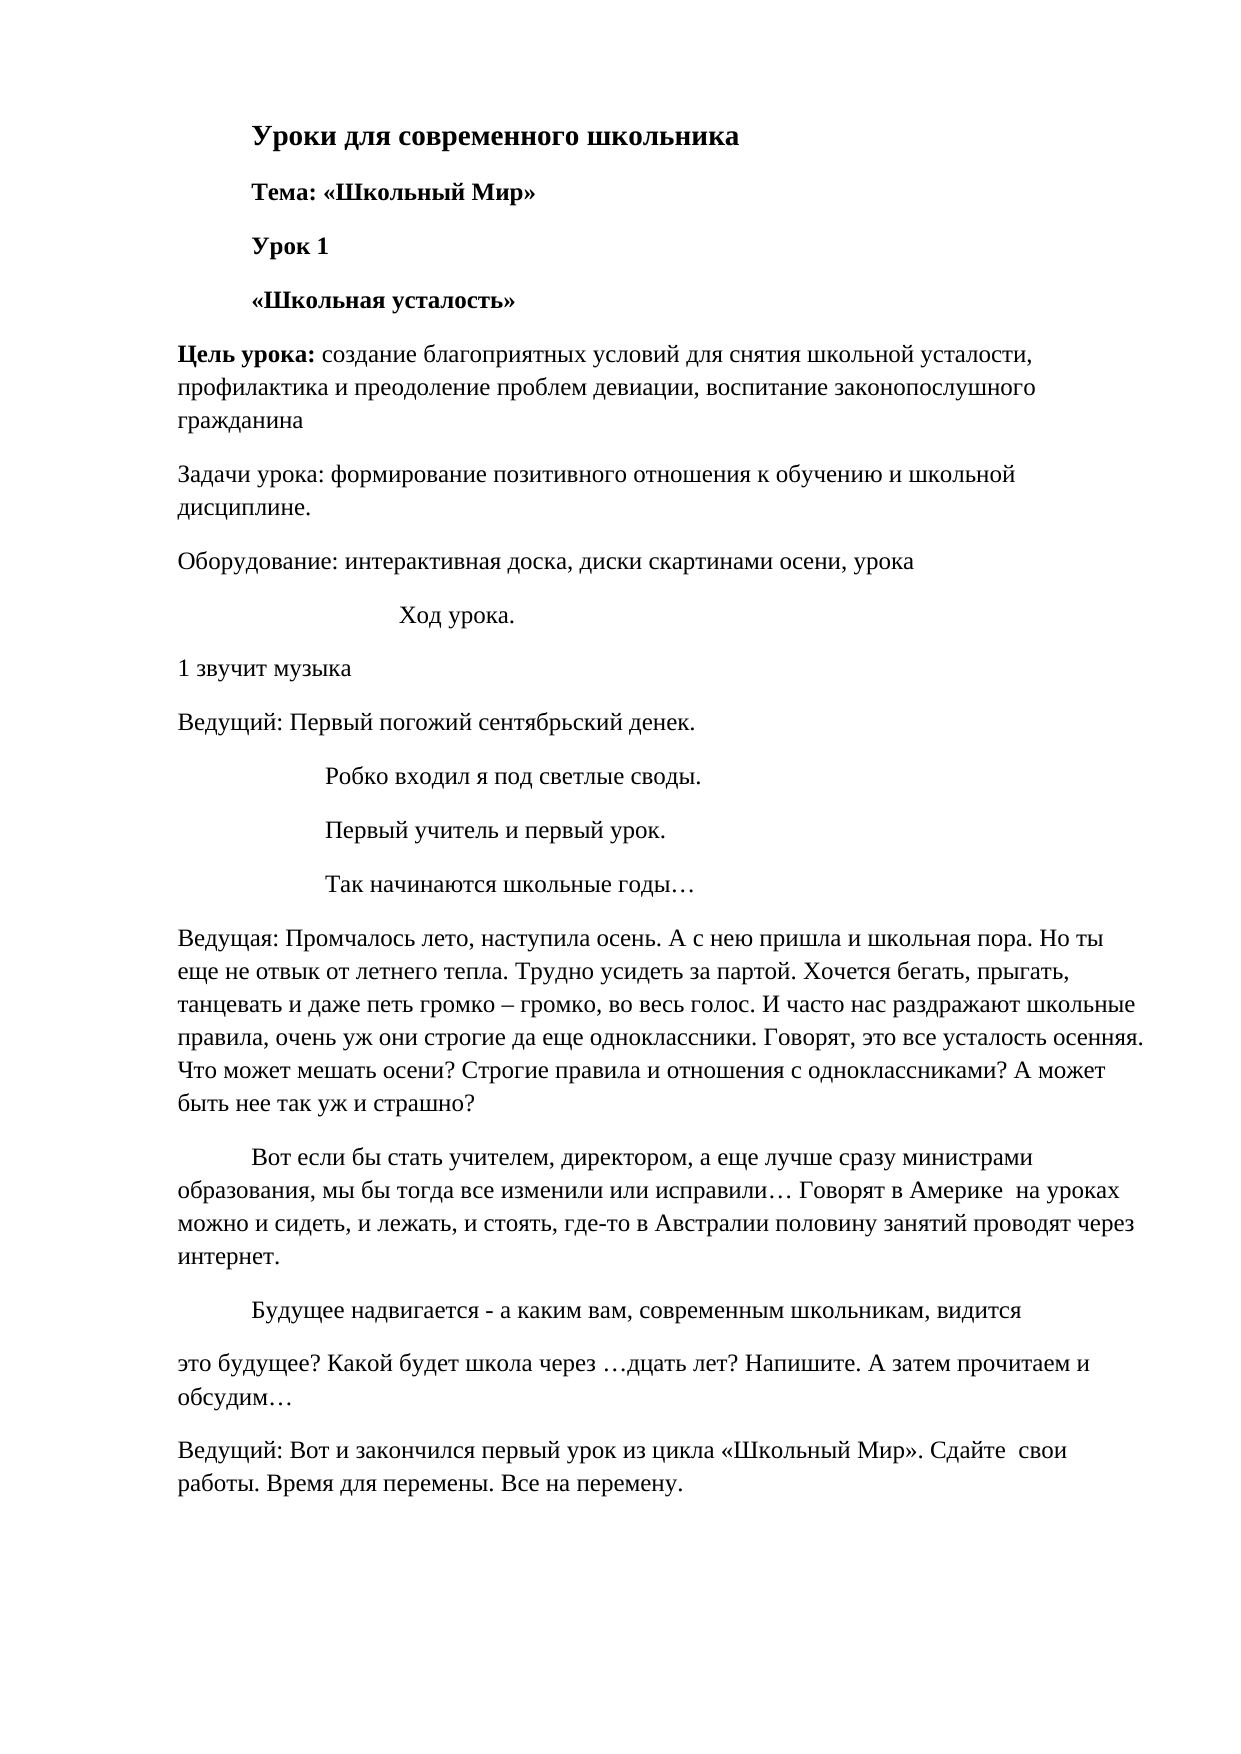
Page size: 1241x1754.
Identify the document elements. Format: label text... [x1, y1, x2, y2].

text «Школьная усталость» [177, 285, 1152, 314]
text Цель урока: создание благоприятных условий для снятия школьной усталости, профилактика и преодоление проблем девиации, воспитание законопослушного гражданина [177, 339, 1152, 434]
text Оборудование: интерактивная доска, диски скартинами осени, урока [177, 546, 1152, 574]
text Будущее надвигается - а каким вам, современным школьникам, видится [177, 1295, 1152, 1323]
text Уроки для современного школьника [177, 118, 1152, 152]
text это будущее? Какой будет школа через …дцать лет? Напишите. А затем прочитаем и обсудим… [177, 1348, 1152, 1410]
text Ведущий: Вот и закончился первый урок из цикла «Школьный Мир». Сдайте свои работы. Время для перемены. Все на перемену. [177, 1435, 1152, 1497]
text Вот если бы стать учителем, директором, а еще лучше сразу министрами образования, мы бы тогда все изменили или исправили… Говорят в Америке на уроках можно и сидеть, и лежать, и стоять, где-то в Австралии половину занятий проводят через интернет. [177, 1142, 1152, 1269]
text 1 звучит музыка [177, 653, 1152, 682]
text Задачи урока: формирование позитивного отношения к обучению и школьной дисциплине. [177, 459, 1152, 521]
text Ведущая: Промчалось лето, наступила осень. А с нею пришла и школьная пора. Но ты еще не отвык от летнего тепла. Трудно усидеть за партой. Хочется бегать, прыгать, танцевать и даже петь громко – громко, во весь голос. И часто нас раздражают школьные правила, очень уж они строгие да еще одноклассники. Говорят, это все усталость осенняя. Что может мешать осени? Строгие правила и отношения с одноклассниками? А может быть нее так уж и страшно? [177, 923, 1152, 1117]
text Тема: «Школьный Мир» [177, 177, 1152, 206]
text Так начинаются школьные годы… [177, 869, 1152, 898]
text Робко входил я под светлые своды. [177, 761, 1152, 790]
text Ведущий: Первый погожий сентябрьский денек. [177, 707, 1152, 736]
text Урок 1 [177, 231, 1152, 260]
text Ход урока. [177, 600, 1152, 628]
text Первый учитель и первый урок. [177, 815, 1152, 844]
